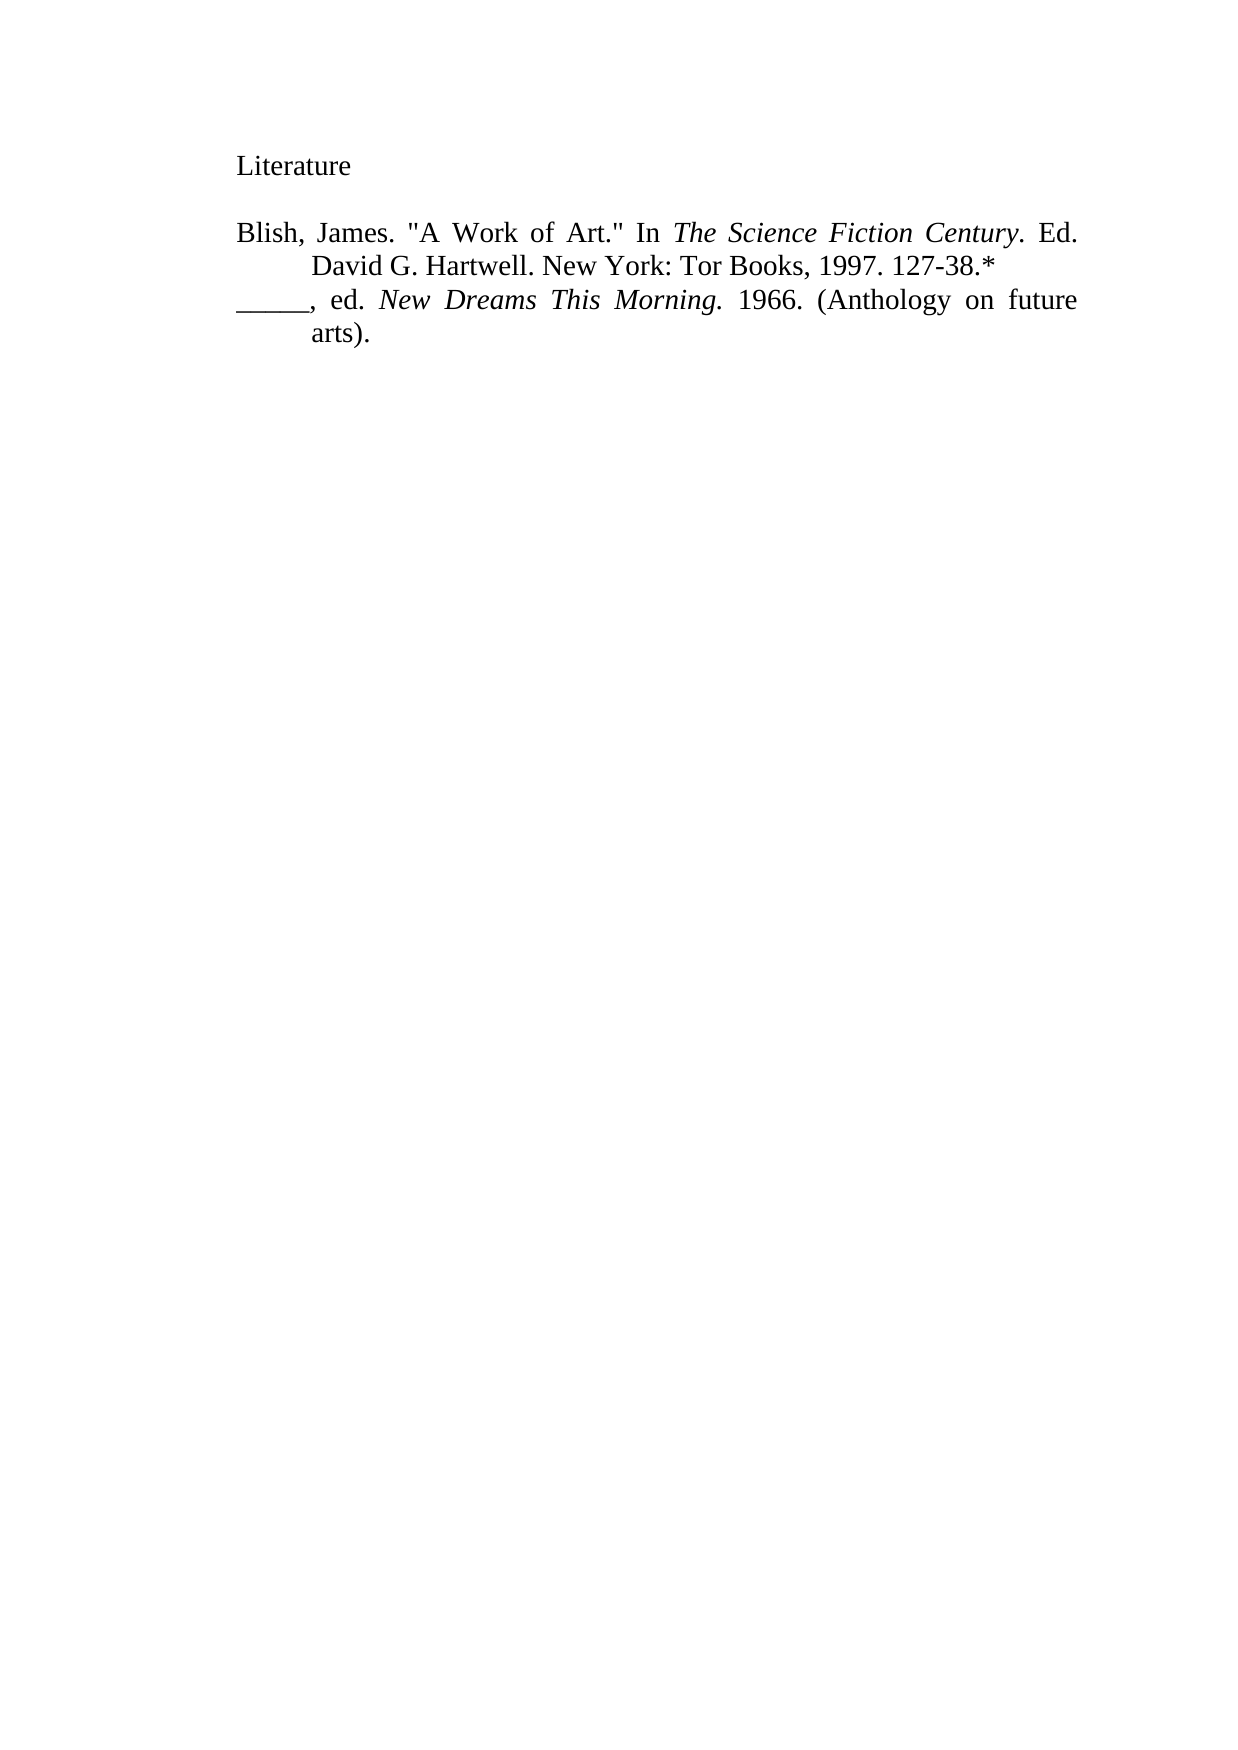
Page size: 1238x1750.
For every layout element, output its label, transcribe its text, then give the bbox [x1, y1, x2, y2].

text Blish, James. "A Work of Art." In The Science Fiction Century. Ed. David G. Hartwell. New York: Tor Books, 1997. 127-38.* [236, 215, 1078, 282]
text Literature [236, 148, 1078, 181]
text _____, ed. New Dreams This Morning. 1966. (Anthology on future arts). [236, 282, 1078, 349]
